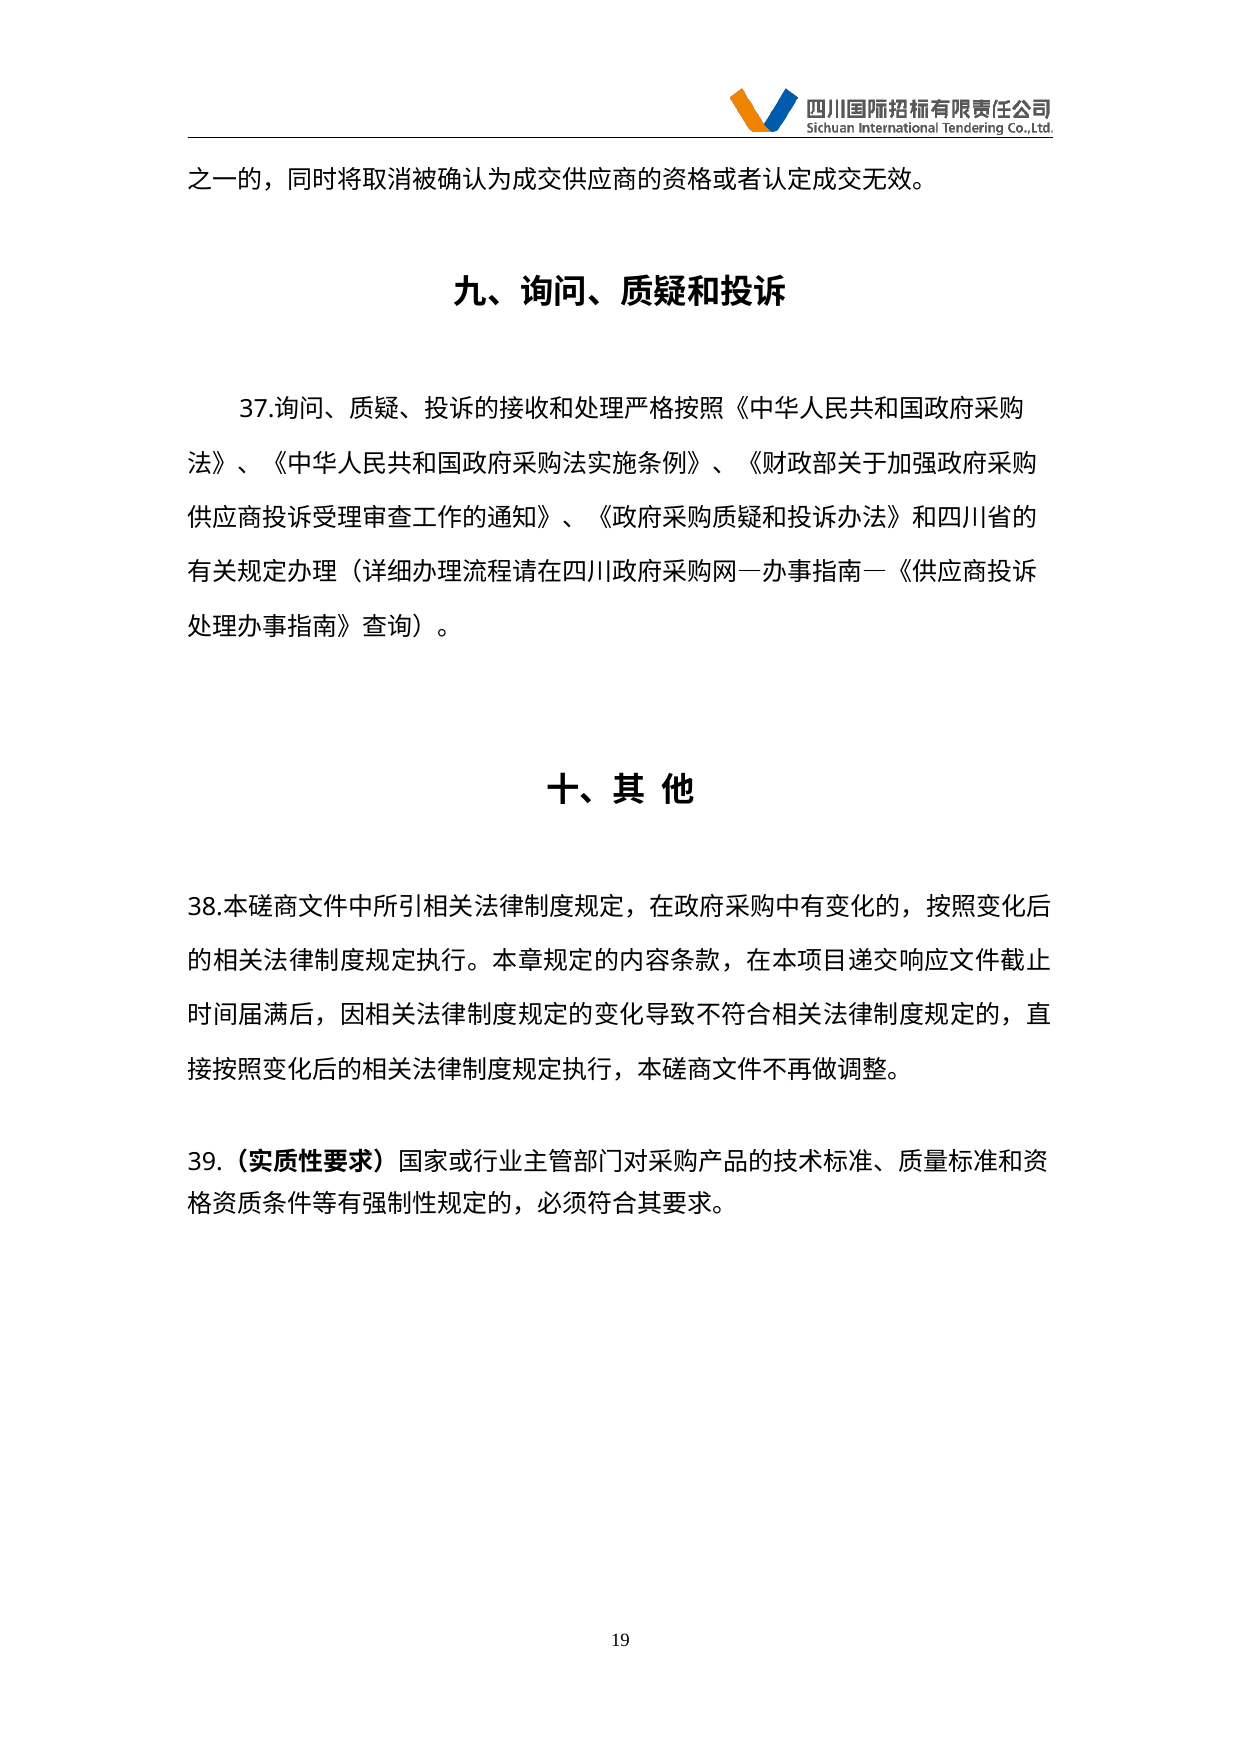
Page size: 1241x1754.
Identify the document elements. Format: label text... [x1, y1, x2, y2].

text 38.本磋商文件中所引相关法律制度规定，在政府采购中有变化的，按照变化后的相关法律制度规定执行。本章规定的内容条款，在本项目递交响应文件截止时间届满后，因相关法律制度规定的变化导致不符合相关法律制度规定的，直接按照变化后的相关法律制度规定执行，本磋商文件不再做调整。 [187, 886, 1053, 1085]
text 37.询问、质疑、投诉的接收和处理严格按照《中华人民共和国政府采购法》、《中华人民共和国政府采购法实施条例》、《财政部关于加强政府采购供应商投诉受理审查工作的通知》、《政府采购质疑和投诉办法》和四川省的有关规定办理（详细办理流程请在四川政府采购网—办事指南—《供应商投诉处理办事指南》查询）。 [187, 389, 1053, 642]
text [187, 160, 1053, 196]
text 39.（实质性要求）国家或行业主管部门对采购产品的技术标准、质量标准和资格资质条件等有强制性规定的，必须符合其要求。 [187, 1137, 1053, 1221]
text 十、其 他 [187, 763, 1053, 811]
text 九、询问、质疑和投诉 [187, 265, 1053, 313]
picture [729, 88, 1053, 135]
